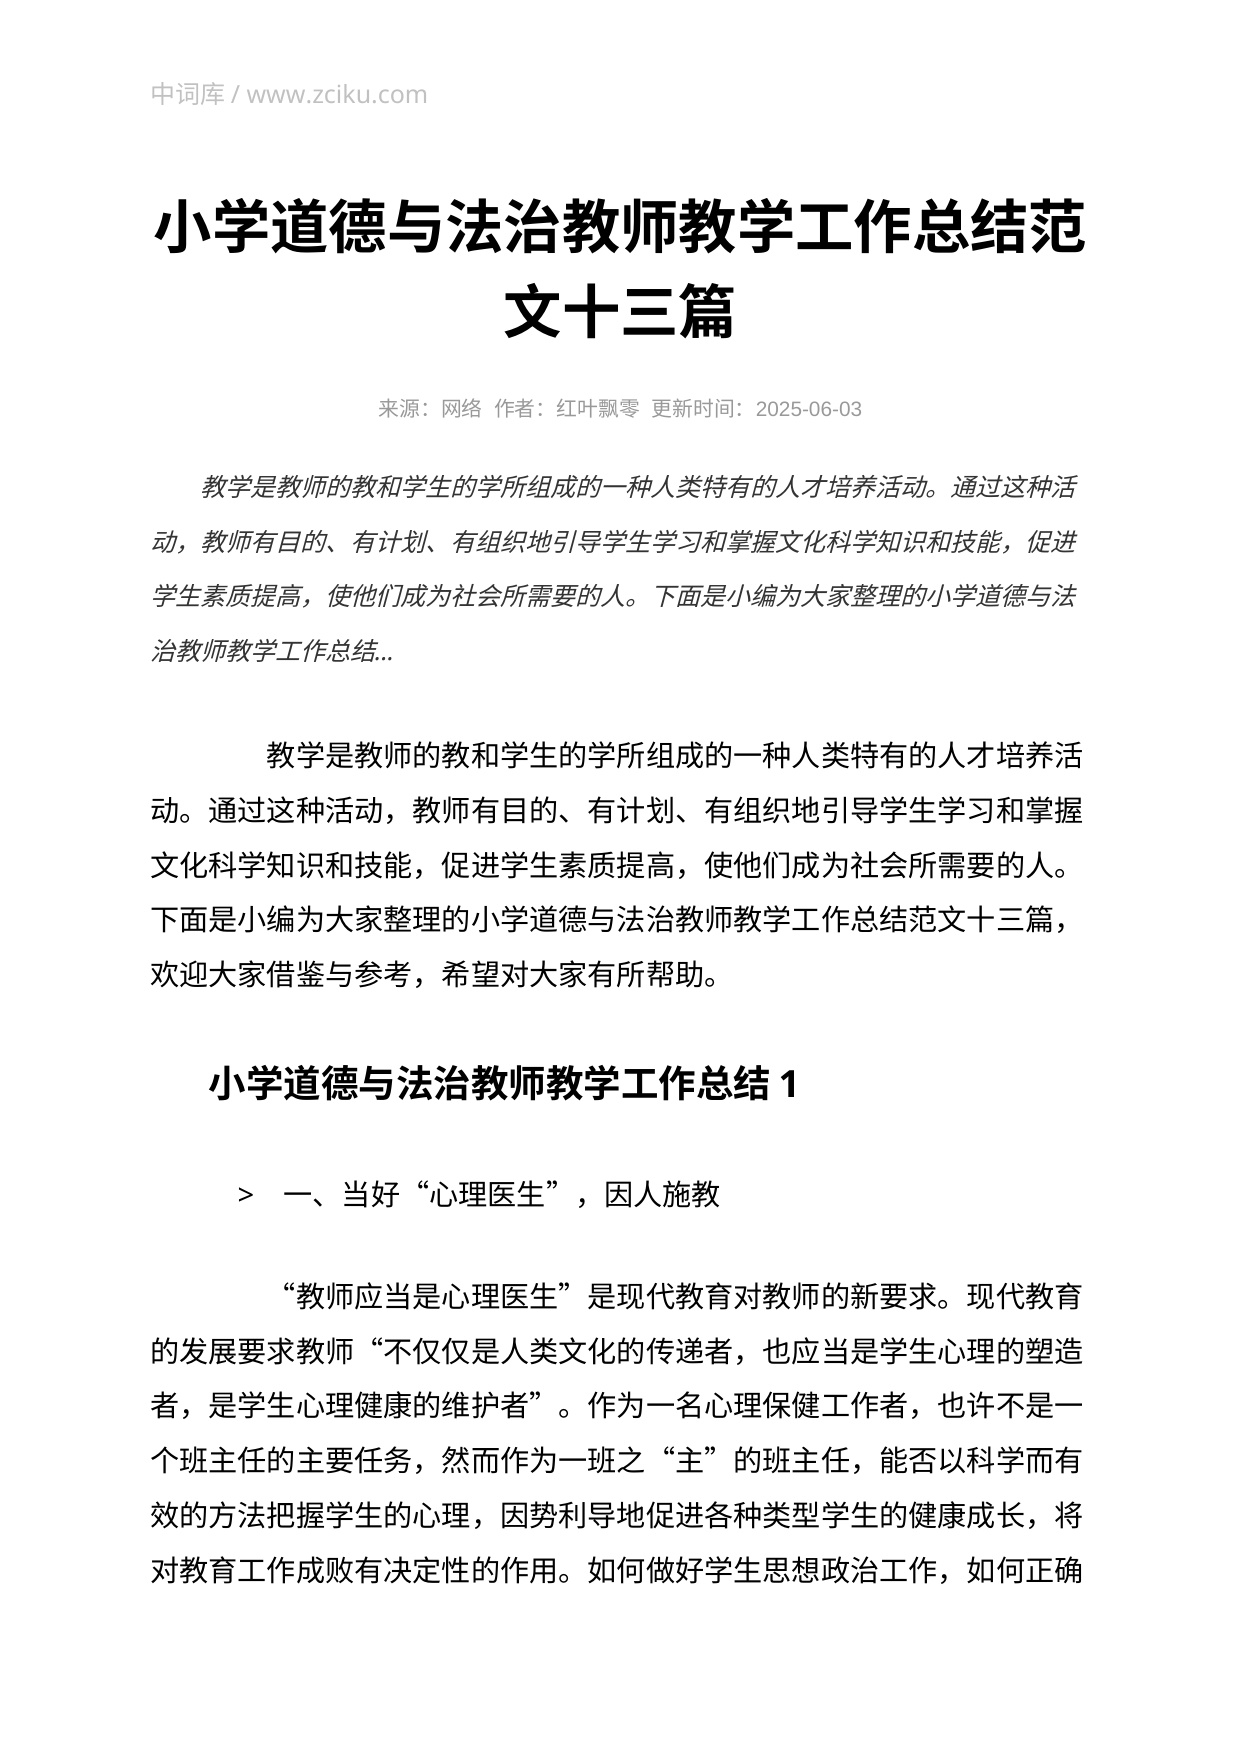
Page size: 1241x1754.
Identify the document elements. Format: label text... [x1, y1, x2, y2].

text 来源：网络 作者：红叶飘零 更新时间：2025-06-03 [150, 397, 1090, 421]
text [150, 1273, 1090, 1590]
subtitle 小学道德与法治教师教学工作总结范文十三篇 [150, 181, 1090, 350]
text 小学道德与法治教师教学工作总结1 [150, 1054, 1090, 1108]
text 教学是教师的教和学生的学所组成的一种人类特有的人才培养活动。通过这种活动，教师有目的、有计划、有组织地引导学生学习和掌握文化科学知识和技能，促进学生素质提高，使他们成为社会所需要的人。下面是小编为大家整理的小学道德与法治教师教学工作总结范文十三篇，欢迎大家借鉴与参考，希望对大家有所帮助。 [150, 732, 1090, 994]
text > 一、当好“心理医生”，因人施教 [150, 1171, 1090, 1214]
text 教学是教师的教和学生的学所组成的一种人类特有的人才培养活动。通过这种活动，教师有目的、有计划、有组织地引导学生学习和掌握文化科学知识和技能，促进学生素质提高，使他们成为社会所需要的人。下面是小编为大家整理的小学道德与法治教师教学工作总结... [150, 468, 1090, 667]
